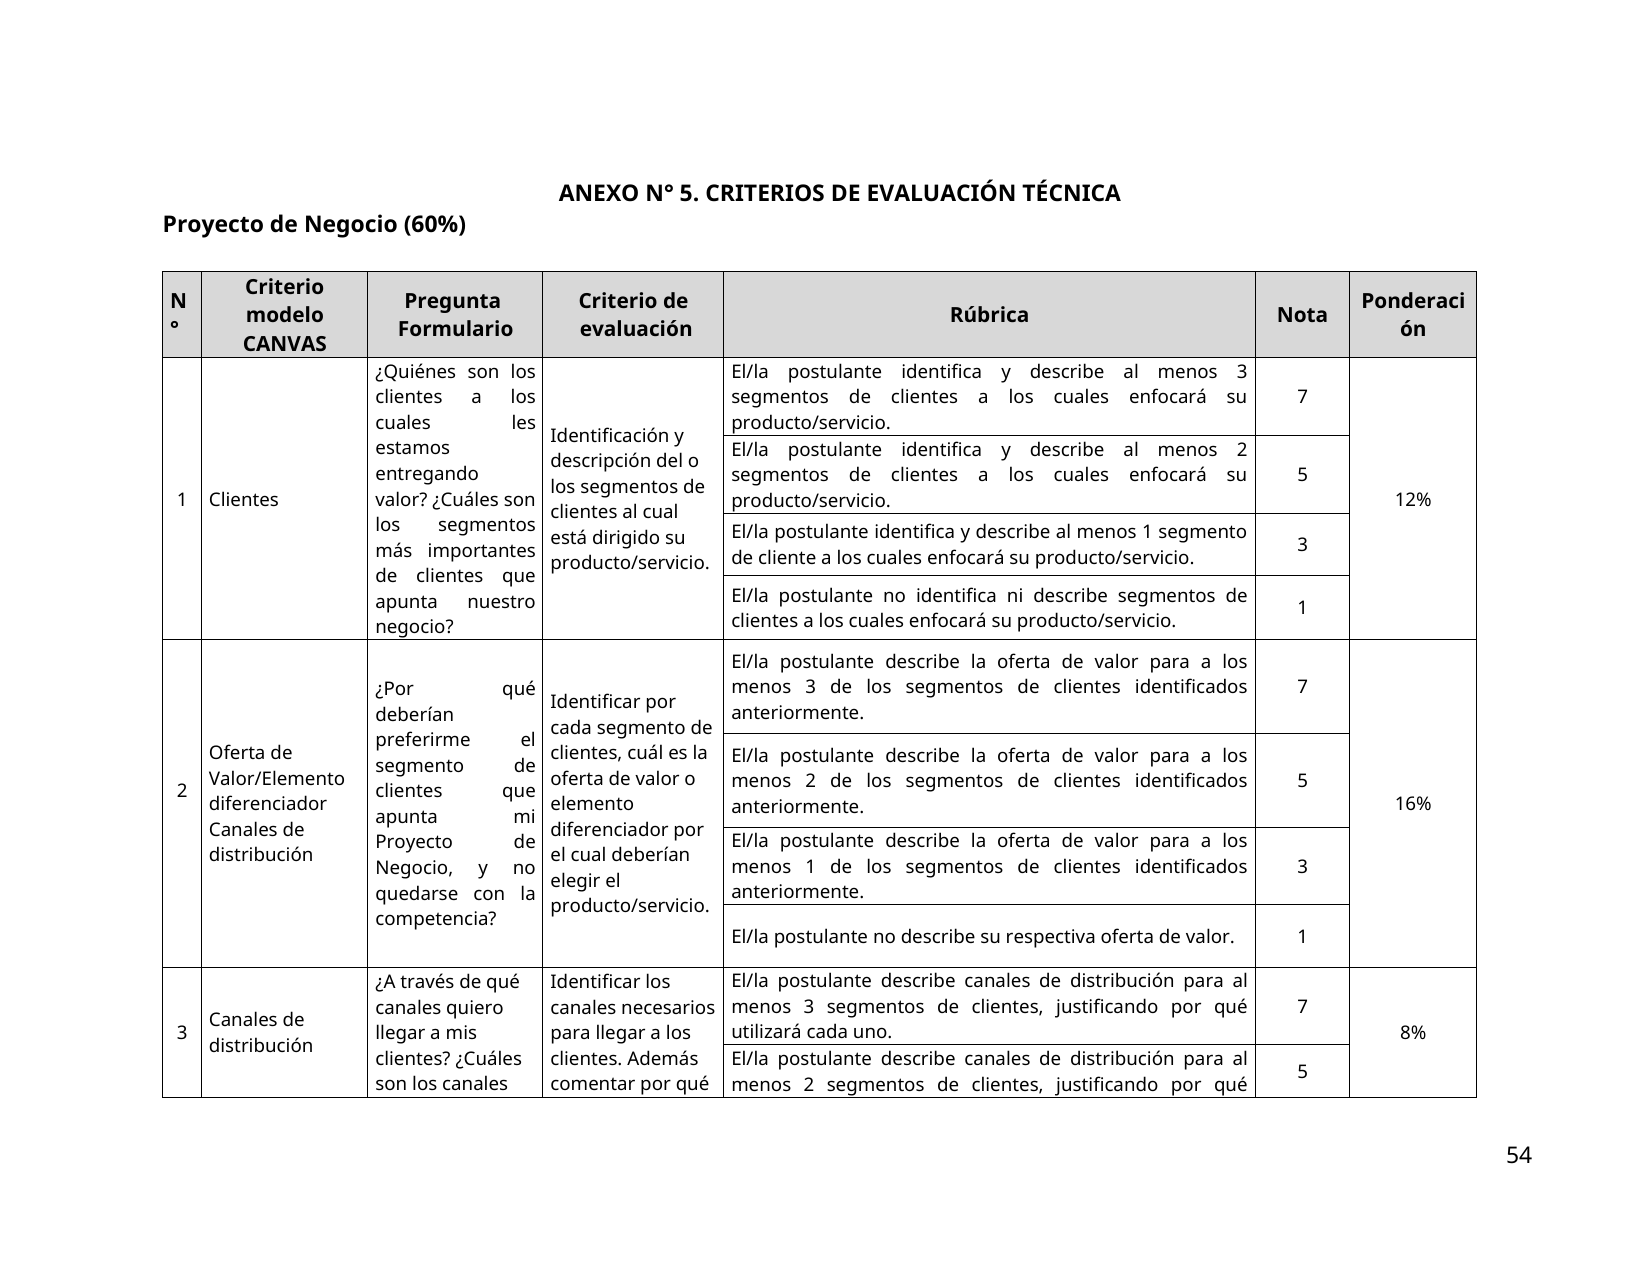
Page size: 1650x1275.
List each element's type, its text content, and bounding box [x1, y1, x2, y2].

text Proyecto de Negocio (60%) [148, 208, 1532, 240]
table_header Criterio modelo CANVAS [202, 272, 367, 357]
table_cell Identificar por cada segmento de clientes, cuál es la oferta de valor o elemento diferenciador por el cual deberían elegir el producto/servicio. [543, 640, 723, 967]
table_cell 1 [163, 358, 201, 639]
table_cell El/la postulante describe canales de distribución para al menos 3 segmentos de clientes, justificando por qué utilizará cada uno. [724, 968, 1255, 1044]
table_cell Canales de distribución [202, 968, 367, 1097]
table_cell El/la postulante describe la oferta de valor para a los menos 3 de los segmentos de clientes identificados anteriormente. [724, 640, 1255, 733]
text ANEXO N° 5. CRITERIOS DE EVALUACIÓN TÉCNICA [148, 177, 1532, 208]
table_header Criterio de evaluación [543, 272, 723, 357]
table_cell El/la postulante describe la oferta de valor para a los menos 2 de los segmentos de clientes identificados anteriormente. [724, 734, 1255, 827]
table_header Ponderación [1350, 272, 1476, 357]
table_cell 3 [163, 968, 201, 1097]
table_cell 12% [1350, 358, 1476, 639]
table_cell 7 [1256, 968, 1349, 1044]
table_cell El/la postulante describe canales de distribución para al menos 2 segmentos de clientes, justificando por qué utilizará cada uno. [724, 1045, 1255, 1097]
table_cell El/la postulante identifica y describe al menos 2 segmentos de clientes a los cuales enfocará su producto/servicio. [724, 436, 1255, 512]
table_header N° [163, 272, 201, 357]
table_cell El/la postulante identifica y describe al menos 3 segmentos de clientes a los cuales enfocará su producto/servicio. [724, 358, 1255, 435]
table_cell 5 [1256, 1045, 1349, 1097]
table_cell 3 [1256, 828, 1349, 904]
table_cell Identificar los canales necesarios para llegar a los clientes. Además comentar por qué esos canales son los más adecuados (financiera y operacionalmente) respecto a cada segmento de clientes. [543, 968, 723, 1097]
table_header Pregunta Formulario [368, 272, 542, 357]
table_header Rúbrica [724, 272, 1255, 357]
table_cell 7 [1256, 358, 1349, 435]
table_cell El/la postulante no identifica ni describe segmentos de clientes a los cuales enfocará su producto/servicio. [724, 576, 1255, 639]
table_cell 7 [1256, 640, 1349, 733]
table_header Nota [1256, 272, 1349, 357]
table_cell El/la postulante identifica y describe al menos 1 segmento de cliente a los cuales enfocará su producto/servicio. [724, 514, 1255, 575]
table_cell 3 [1256, 514, 1349, 575]
table_cell ¿Por qué deberían preferirme el segmento de clientes que apunta mi Proyecto de Negocio, y no quedarse con la competencia? [368, 640, 542, 967]
table_cell El/la postulante no describe su respectiva oferta de valor. [724, 905, 1255, 967]
table_cell El/la postulante describe la oferta de valor para a los menos 1 de los segmentos de clientes identificados anteriormente. [724, 828, 1255, 904]
table_cell 1 [1256, 576, 1349, 639]
table_cell ¿Quiénes son los clientes a los cuales les estamos entregando valor? ¿Cuáles son los segmentos más importantes de clientes que apunta nuestro negocio? [368, 358, 542, 639]
table_cell 16% [1350, 640, 1476, 967]
table_cell 1 [1256, 905, 1349, 967]
table_cell Clientes [202, 358, 367, 639]
table_cell Oferta de Valor/Elemento diferenciador Canales de distribución [202, 640, 367, 967]
table_cell 5 [1256, 436, 1349, 512]
table_cell 2 [163, 640, 201, 967]
table_cell 5 [1256, 734, 1349, 827]
table_cell Identificación y descripción del o los segmentos de clientes al cual está dirigido su producto/servicio. [543, 358, 723, 639]
table_cell 8% [1350, 968, 1476, 1097]
table_cell ¿A través de qué canales quiero llegar a mis clientes? ¿Cuáles son los canales que funcionan mejor de acuerdo a mi segmento de clientes? ¿Cuáles son los canales más rentables de mi modelo de negocio? [368, 968, 542, 1097]
